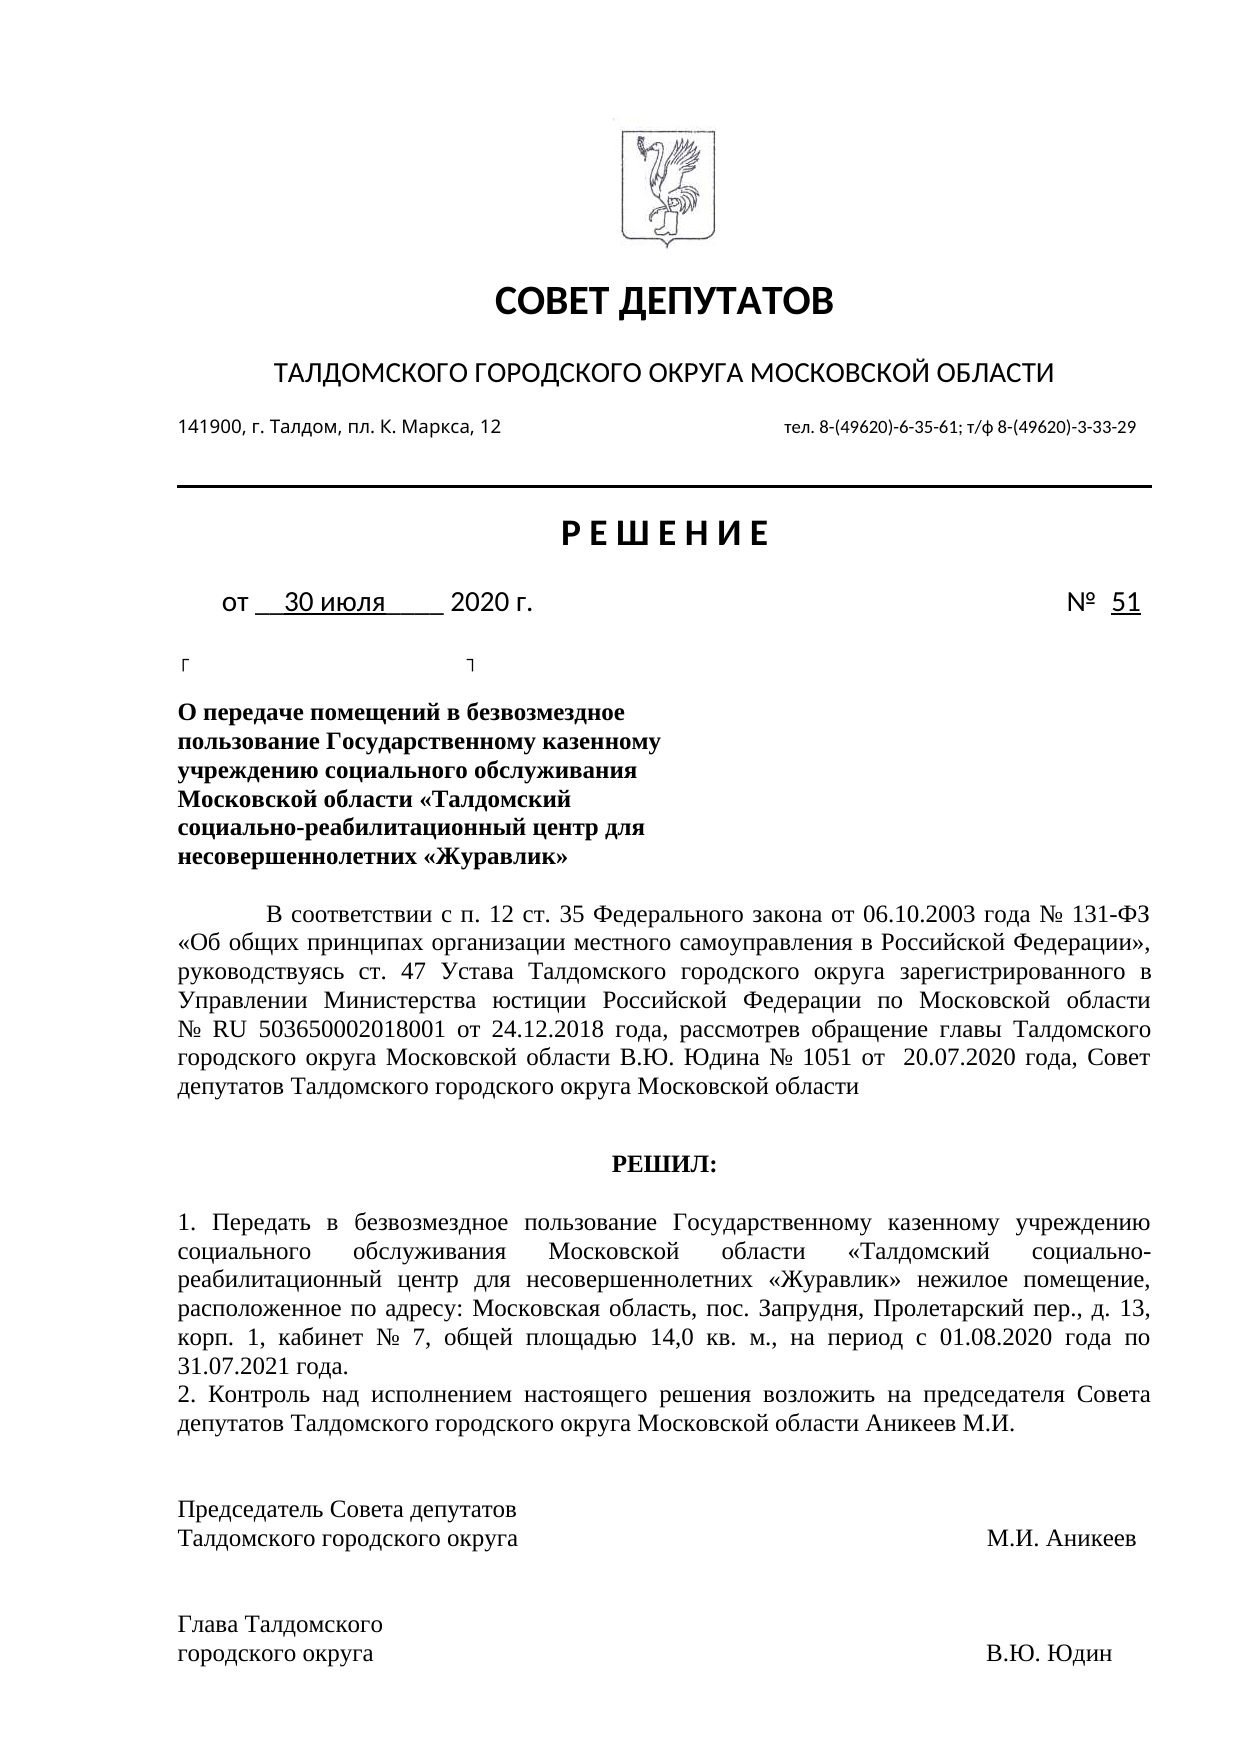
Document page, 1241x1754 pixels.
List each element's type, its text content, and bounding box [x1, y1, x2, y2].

text городского округа В.Ю. Юдин [177, 1638, 1152, 1667]
text Московской области «Талдомский [177, 784, 1152, 812]
text 141900, г. Талдом, пл. К. Маркса, 12 тел. 8-(49620)-6-35-61; т/ф 8-(49620)-3-33-29 [177, 415, 1152, 438]
text Талдомского городского округа М.И. Аникеев [177, 1523, 1152, 1552]
text социально-реабилитационный центр для [177, 812, 1152, 841]
text Председатель Совета депутатов [177, 1494, 1152, 1523]
text ┌ ┐ [177, 644, 738, 672]
picture [612, 118, 717, 250]
text В соответствии с п. 12 ст. 35 Федерального закона от 06.10.2003 года № 131-ФЗ «Об общих принципах организации местного самоуправления в Российской Федерации», руководствуясь ст. 47 Устава Талдомского городского округа зарегистрированного в Управлении Министерства юстиции Российской Федерации по Московской области № RU 503650002018001 от 24.12.2018 года, рассмотрев обращение главы Талдомского городского округа Московской области В.Ю. Юдина № 1051 от 20.07.2020 года, Совет депутатов Талдомского городского округа Московской области [177, 899, 1152, 985]
text Глава Талдомского [177, 1609, 1152, 1638]
text 1. Передать в безвозмездное пользование Государственному казенному учреждению социального обслуживания Московской области «Талдомский социально-реабилитационный центр для несовершеннолетних «Журавлик» нежилое помещение, расположенное по адресу: Московская область, пос. Запрудня, Пролетарский пер., д. 13, корп. 1, кабинет № 7, общей площадью 14,0 кв. м., на период с 01.08.2020 года по 31.07.2021 года. [177, 1207, 1152, 1379]
text О передаче помещений в безвозмездное [177, 697, 1152, 726]
text 2. Контроль над исполнением настоящего решения возложить на председателя Совета депутатов Талдомского городского округа Московской области Аникеев М.И. [177, 1379, 1152, 1437]
text пользование Государственному казенному [177, 726, 1152, 755]
text учреждению социального обслуживания [177, 755, 1152, 784]
text Р Е Ш Е Н И Е [177, 509, 1152, 555]
text несовершеннолетних «Журавлик» [177, 841, 1152, 870]
text В соответствии с п. 12 ст. 35 Федерального закона от 06.10.2003 года № 131-ФЗ «Об общих принципах организации местного самоуправления в Российской Федерации», руководствуясь ст. 47 Устава Талдомского городского округа зарегистрированного в Управлении Министерства юстиции Российской Федерации по Московской области № RU 503650002018001 от 24.12.2018 года, рассмотрев обращение главы Талдомского городского округа Московской области В.Ю. Юдина № 1051 от 20.07.2020 года, Совет депутатов Талдомского городского округа Московской области [177, 1014, 1152, 1100]
text РЕШИЛ: [177, 1149, 1152, 1178]
text от __30 июля____ 2020 г. № 51 [177, 583, 1152, 618]
text СОВЕТ ДЕПУТАТОВ [177, 274, 1152, 325]
text ТАЛДОМСКОГО ГОРОДСКОГО ОКРУГА МОСКОВСКОЙ ОБЛАСТИ [177, 354, 1152, 389]
